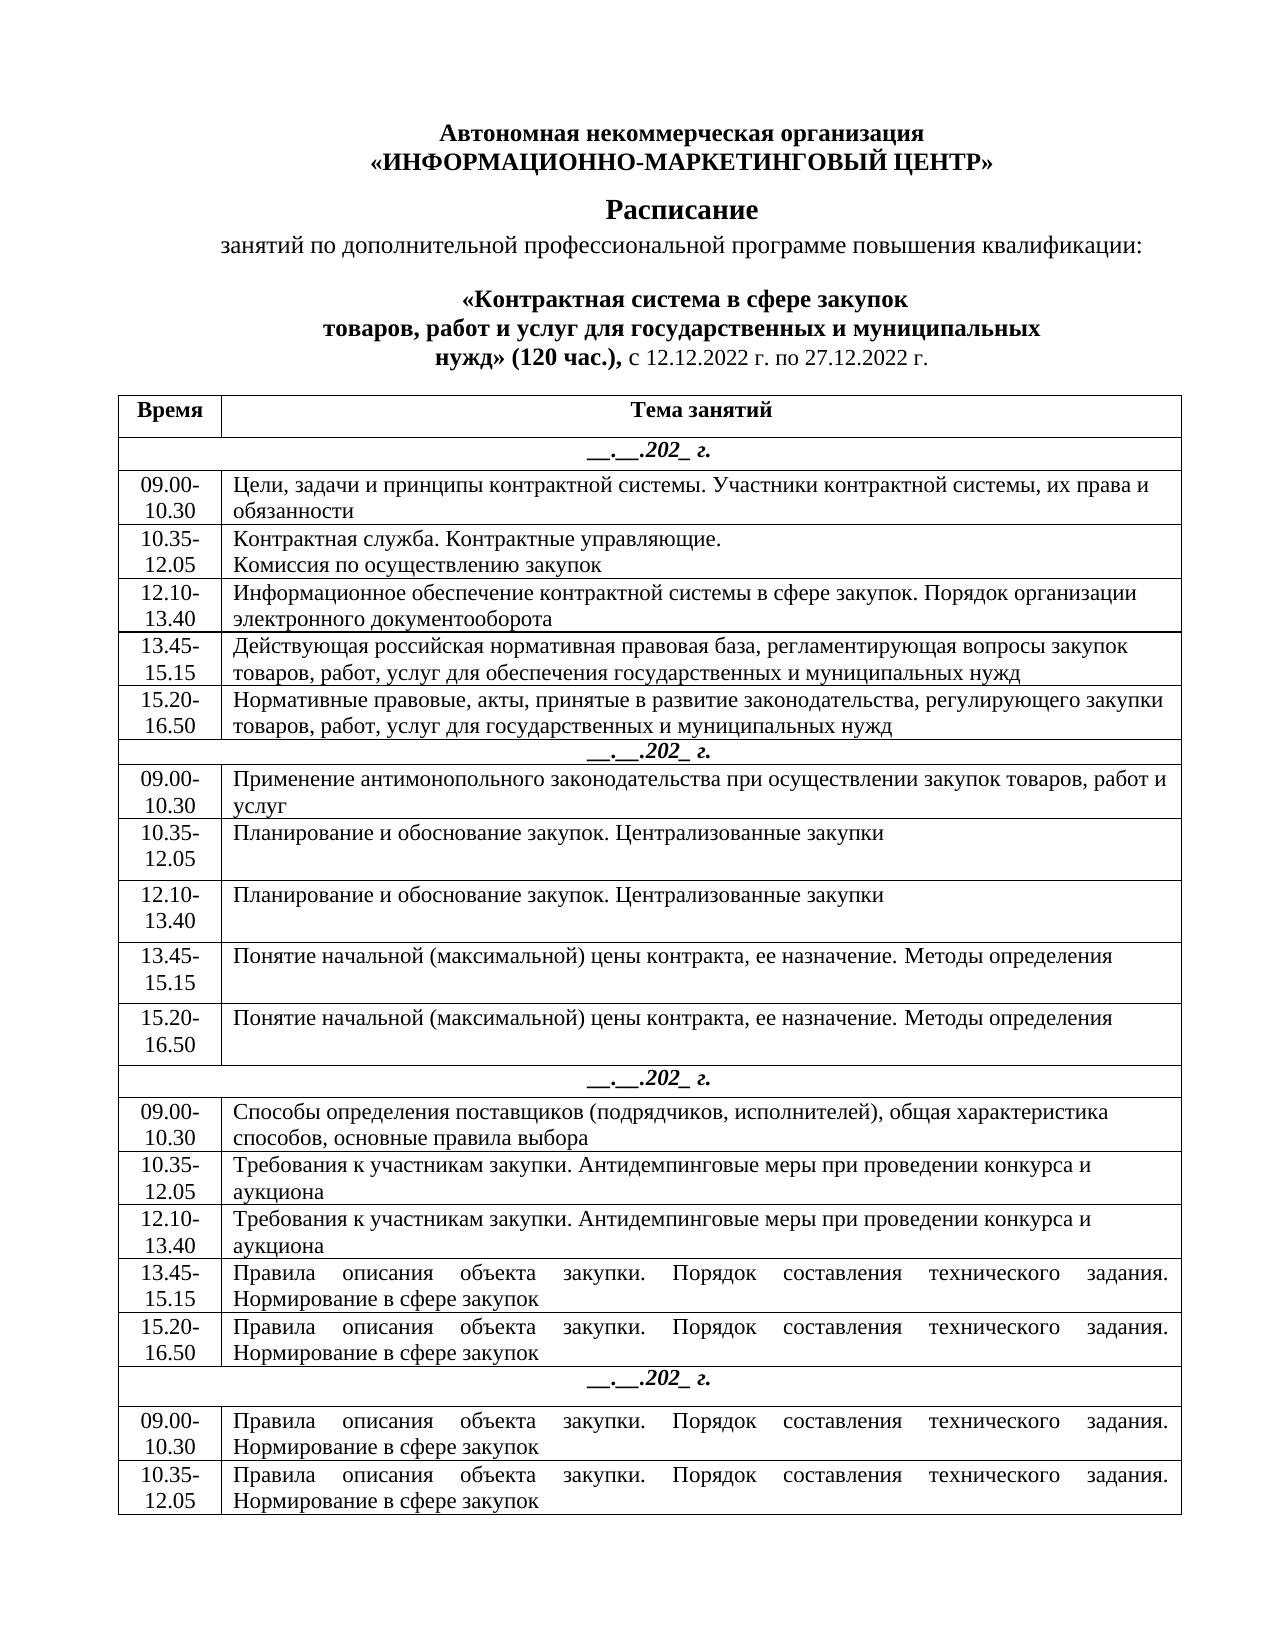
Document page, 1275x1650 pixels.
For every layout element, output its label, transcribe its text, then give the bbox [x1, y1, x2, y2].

subtitle «ИНФОРМАЦИОННО-МАРКЕТИНГОВЫЙ ЦЕНТР» [177, 147, 1186, 176]
table_cell Правила описания объекта закупки. Порядок составления технического задания. Нормирование в сфере закупок [222, 1461, 1181, 1513]
table_cell 12.10- 13.40 [119, 579, 221, 631]
subtitle Автономная некоммерческая организация [177, 118, 1186, 147]
table_cell __.__.202_ г. [119, 1066, 1181, 1097]
table_cell 09.00- 10.30 [119, 765, 221, 818]
table_cell Цели, задачи и принципы контрактной системы. Участники контрактной системы, их права и обязанности [222, 471, 1181, 524]
table_cell Планирование и обоснование закупок. Централизованные закупки [222, 819, 1181, 880]
table_cell __.__.202_ г. [119, 438, 1181, 470]
table_cell 13.45- 15.15 [119, 1259, 221, 1312]
table_cell 09.00- 10.30 [119, 471, 221, 524]
table_cell Понятие начальной (максимальной) цены контракта, ее назначение. Методы определения [222, 1004, 1181, 1065]
table_cell 10.35- 12.05 [119, 819, 221, 880]
table_header Время [119, 396, 221, 437]
table_cell Контрактная служба. Контрактные управляющие. Комиссия по осуществлению закупок [222, 525, 1181, 578]
table_cell Способы определения поставщиков (подрядчиков, исполнителей), общая характеристика способов, основные правила выбора [222, 1098, 1181, 1151]
table_cell 13.45- 15.15 [119, 943, 221, 1003]
table_cell Нормативные правовые, акты, принятые в развитие законодательства, регулирующего закупки товаров, работ, услуг для государственных и муниципальных нужд [222, 686, 1181, 739]
table_cell Применение антимонопольного законодательства при осуществлении закупок товаров, работ и услуг [222, 765, 1181, 818]
table_cell 15.20- 16.50 [119, 1313, 221, 1366]
table_cell Действующая российская нормативная правовая база, регламентирующая вопросы закупок товаров, работ, услуг для обеспечения государственных и муниципальных нужд [222, 633, 1181, 685]
text нужд» (120 час.), с 12.12.2022 г. по 27.12.2022 г. [177, 342, 1186, 371]
table_cell Информационное обеспечение контрактной системы в сфере закупок. Порядок организации электронного документооборота [222, 579, 1181, 631]
table_cell Правила описания объекта закупки. Порядок составления технического задания. Нормирование в сфере закупок [222, 1313, 1181, 1366]
table_cell __.__.202_ г. [119, 740, 1181, 764]
table_cell 15.20- 16.50 [119, 1004, 221, 1065]
table_cell Планирование и обоснование закупок. Централизованные закупки [222, 881, 1181, 942]
table_cell 10.35- 12.05 [119, 1461, 221, 1513]
text «Контрактная система в сфере закупок [177, 284, 1186, 313]
table_cell 09.00- 10.30 [119, 1098, 221, 1151]
table_cell __.__.202_ г. [119, 1367, 1181, 1406]
table_cell 10.35- 12.05 [119, 525, 221, 578]
table_cell Требования к участникам закупки. Антидемпинговые меры при проведении конкурса и аукциона [222, 1205, 1181, 1258]
table_cell Требования к участникам закупки. Антидемпинговые меры при проведении конкурса и аукциона [222, 1152, 1181, 1204]
table_header Тема занятий [222, 396, 1181, 437]
table_cell 15.20- 16.50 [119, 686, 221, 739]
table_cell 12.10- 13.40 [119, 1205, 221, 1258]
table_cell Правила описания объекта закупки. Порядок составления технического задания. Нормирование в сфере закупок [222, 1259, 1181, 1312]
text товаров, работ и услуг для государственных и муниципальных [177, 313, 1186, 342]
text занятий по дополнительной профессиональной программе повышения квалификации: [177, 231, 1186, 259]
text Расписание [177, 192, 1186, 226]
table_cell Правила описания объекта закупки. Порядок составления технического задания. Нормирование в сфере закупок [222, 1407, 1181, 1460]
table_cell 13.45- 15.15 [119, 633, 221, 685]
table_cell 10.35- 12.05 [119, 1152, 221, 1204]
table_cell 12.10- 13.40 [119, 881, 221, 942]
table_cell Понятие начальной (максимальной) цены контракта, ее назначение. Методы определения [222, 943, 1181, 1003]
table_cell 09.00- 10.30 [119, 1407, 221, 1460]
